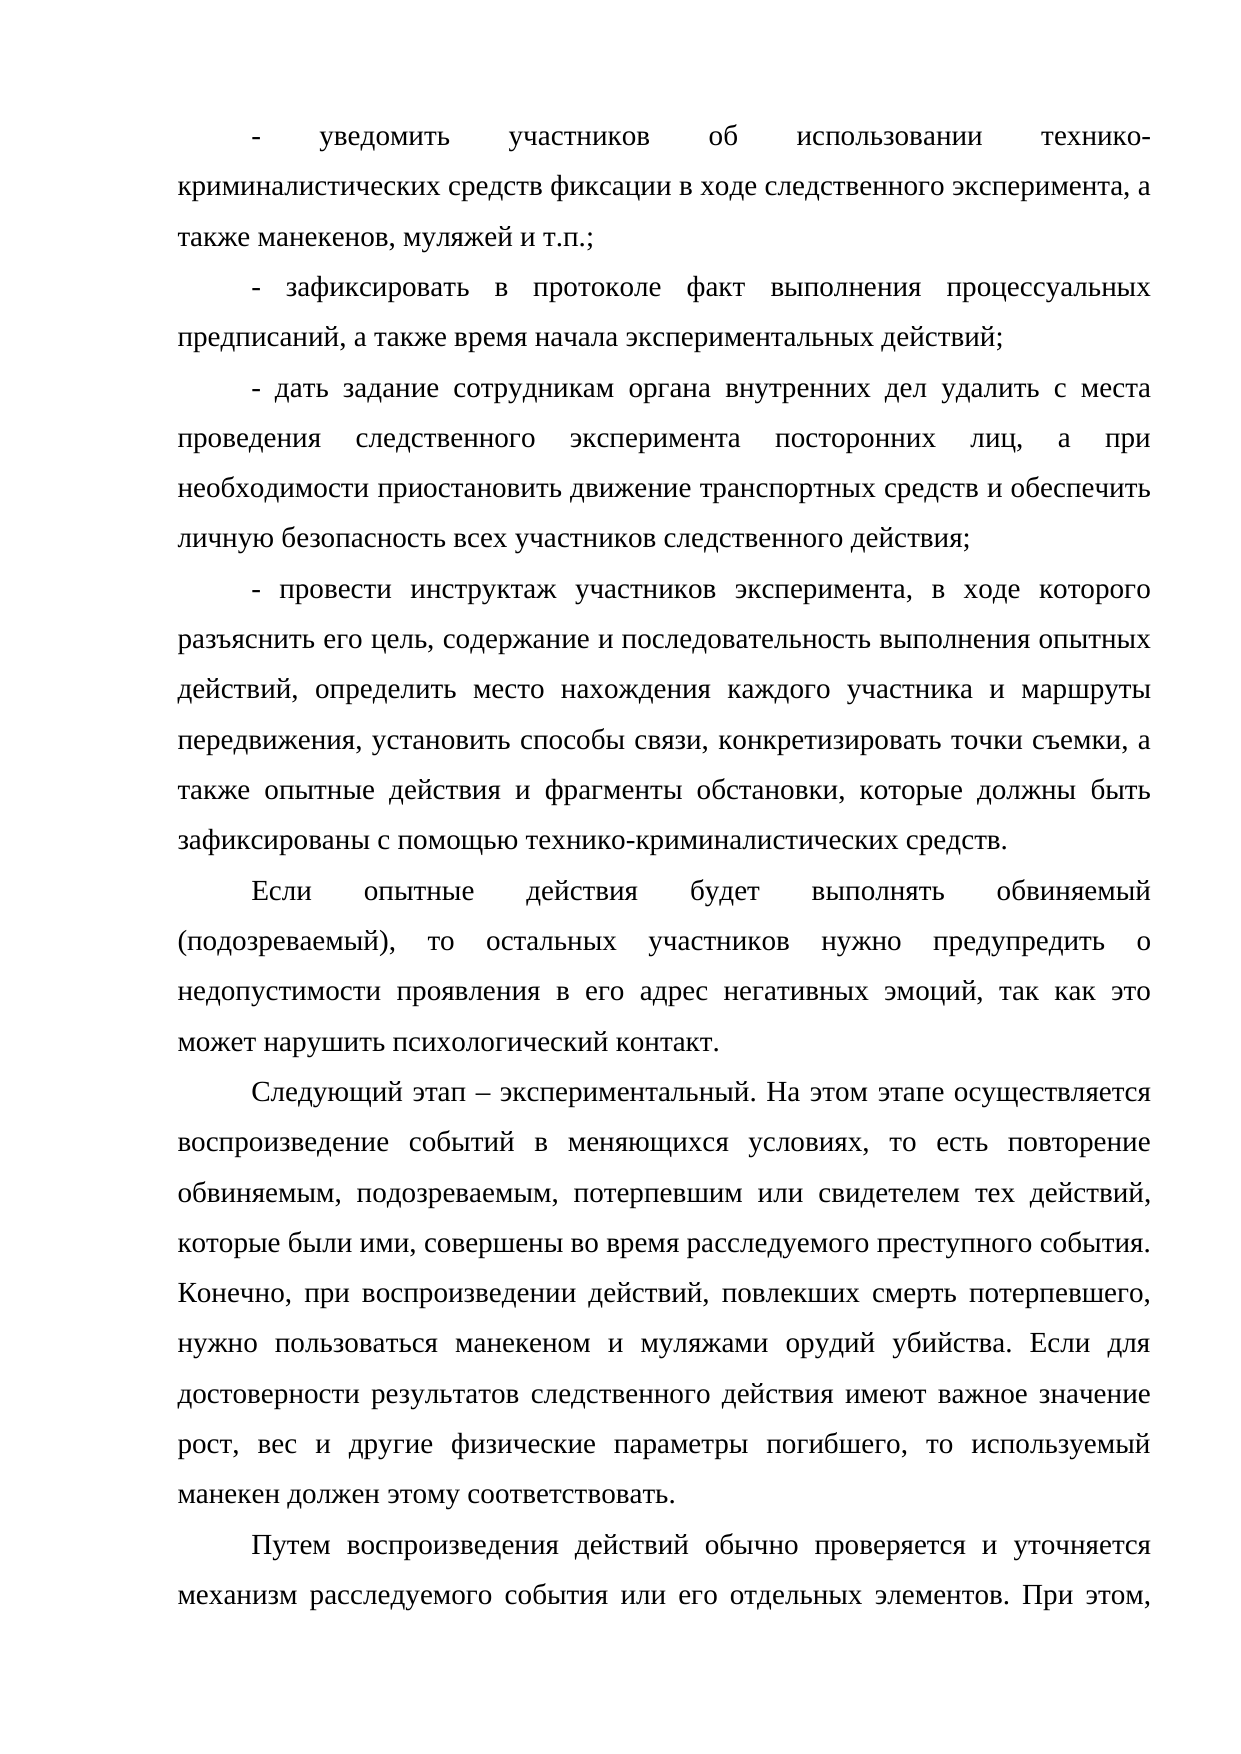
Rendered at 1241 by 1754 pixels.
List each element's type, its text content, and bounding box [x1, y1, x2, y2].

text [177, 1527, 1152, 1611]
text - дать задание сотрудникам органа внутренних дел удалить с места проведения следственного эксперимента посторонних лиц, а при необходимости приостановить движение транспортных средств и обеспечить личную безопасность всех участников следственного действия; [177, 370, 1152, 554]
text - провести инструктаж участников эксперимента, в ходе которого разъяснить его цель, содержание и последовательность выполнения опытных действий, определить место нахождения каждого участника и маршруты передвижения, установить способы связи, конкретизировать точки съемки, а также опытные действия и фрагменты обстановки, которые должны быть зафиксированы с помощью технико-криминалистических средств. [177, 571, 1152, 856]
text Если опытные действия будет выполнять обвиняемый (подозреваемый), то остальных участников нужно предупредить о недопустимости проявления в его адрес негативных эмоций, так как это может нарушить психологический контакт. [177, 873, 1152, 1057]
text - уведомить участников об использовании технико-криминалистических средств фиксации в ходе следственного эксперимента, а также манекенов, муляжей и т.п.; [177, 118, 1152, 252]
text - зафиксировать в протоколе факт выполнения процессуальных предписаний, а также время начала экспериментальных действий; [177, 269, 1152, 353]
text Следующий этап – экспериментальный. На этом этапе осуществляется воспроизведение событий в меняющихся условиях, то есть повторение обвиняемым, подозреваемым, потерпевшим или свидетелем тех действий, которые были ими, совершены во время расследуемого преступного события. Конечно, при воспроизведении действий, повлекших смерть потерпевшего, нужно пользоваться манекеном и муляжами орудий убийства. Если для достоверности результатов следственного действия имеют важное значение рост, вес и другие физические параметры погибшего, то используемый манекен должен этому соответствовать. [177, 1074, 1152, 1510]
